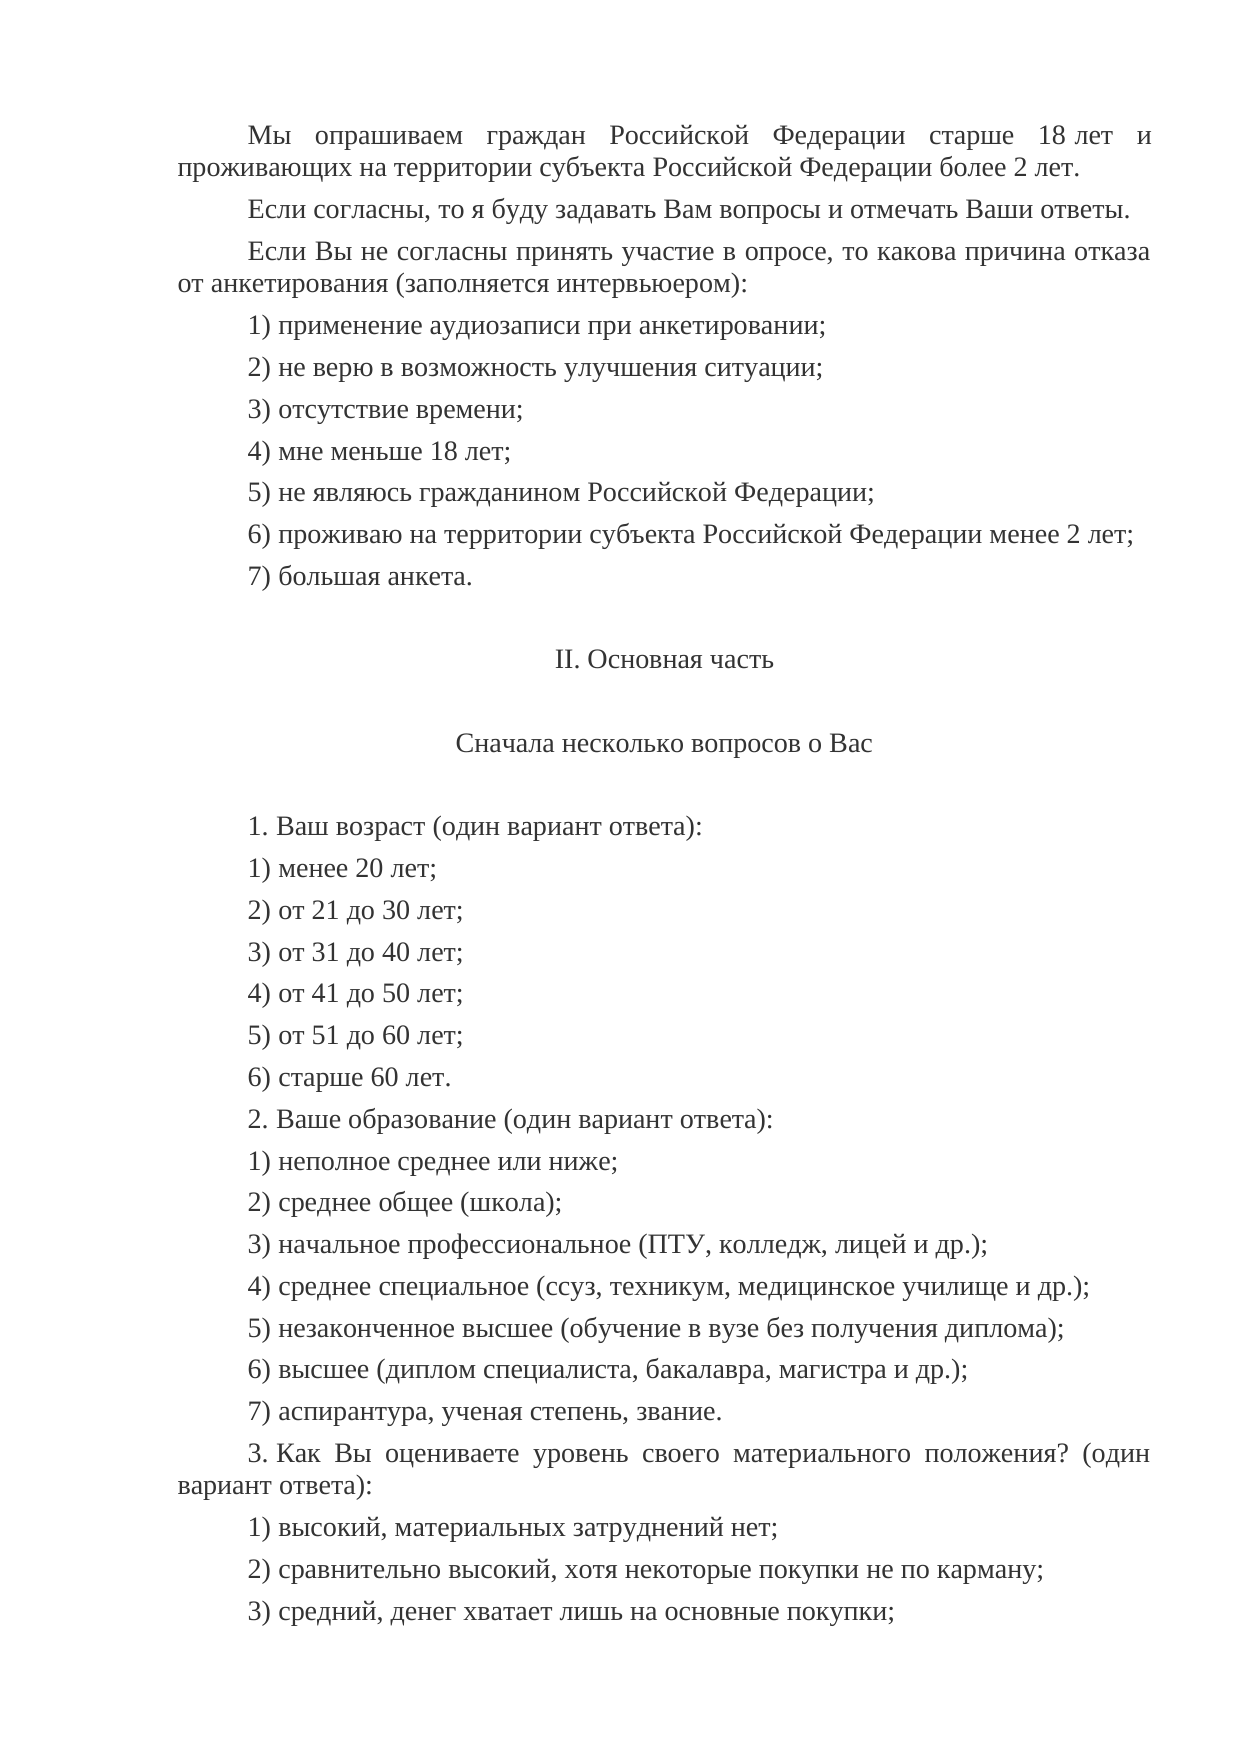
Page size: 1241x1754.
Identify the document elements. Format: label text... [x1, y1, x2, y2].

text 5) не являюсь гражданином Российской Федерации; [177, 475, 1152, 508]
text II. Основная часть [247, 642, 1081, 675]
text 3) отсутствие времени; [177, 392, 1152, 424]
text Сначала несколько вопросов о Вас [247, 726, 1081, 758]
text 2) не верю в возможность улучшения ситуации; [177, 350, 1152, 382]
text 7) большая анкета. [177, 559, 1152, 591]
text 1. Ваш возраст (один вариант ответа): [177, 809, 1152, 842]
text 2) среднее общее (школа); [177, 1185, 1152, 1218]
text Мы опрашиваем граждан Российской Федерации старше 18 лет и проживающих на территории субъекта Российской Федерации более 2 лет. [177, 118, 1152, 183]
text 6) проживаю на территории субъекта Российской Федерации менее 2 лет; [177, 517, 1152, 549]
text 1) неполное среднее или ниже; [177, 1144, 1152, 1176]
text 3) начальное профессиональное (ПТУ, колледж, лицей и др.); [177, 1227, 1152, 1259]
text 1) менее 20 лет; [177, 851, 1152, 884]
text 5) незаконченное высшее (обучение в вузе без получения диплома); [177, 1311, 1152, 1343]
text 3) средний, денег хватает лишь на основные покупки; [177, 1594, 1152, 1626]
text 1) применение аудиозаписи при анкетировании; [177, 308, 1152, 341]
text 1) высокий, материальных затруднений нет; [177, 1510, 1152, 1543]
text 7) аспирантура, ученая степень, звание. [177, 1394, 1152, 1427]
text Если Вы не согласны принять участие в опросе, то какова причина отказа от анкетирования (заполняется интервьюером): [177, 234, 1152, 299]
text 5) от 51 до 60 лет; [177, 1018, 1152, 1051]
text 6) старше 60 лет. [177, 1060, 1152, 1092]
text 2. Ваше образование (один вариант ответа): [177, 1102, 1152, 1134]
text 4) мне меньше 18 лет; [177, 433, 1152, 466]
text 4) от 41 до 50 лет; [177, 977, 1152, 1009]
text 6) высшее (диплом специалиста, бакалавра, магистра и др.); [177, 1352, 1152, 1385]
text 2) от 21 до 30 лет; [177, 893, 1152, 925]
text 2) сравнительно высокий, хотя некоторые покупки не по карману; [177, 1552, 1152, 1584]
text 4) среднее специальное (ссуз, техникум, медицинское училище и др.); [177, 1269, 1152, 1301]
text Если согласны, то я буду задавать Вам вопросы и отмечать Ваши ответы. [177, 192, 1152, 225]
text 3) от 31 до 40 лет; [177, 935, 1152, 967]
text 3. Как Вы оцениваете уровень своего материального положения? (один вариант ответа): [177, 1436, 1152, 1501]
